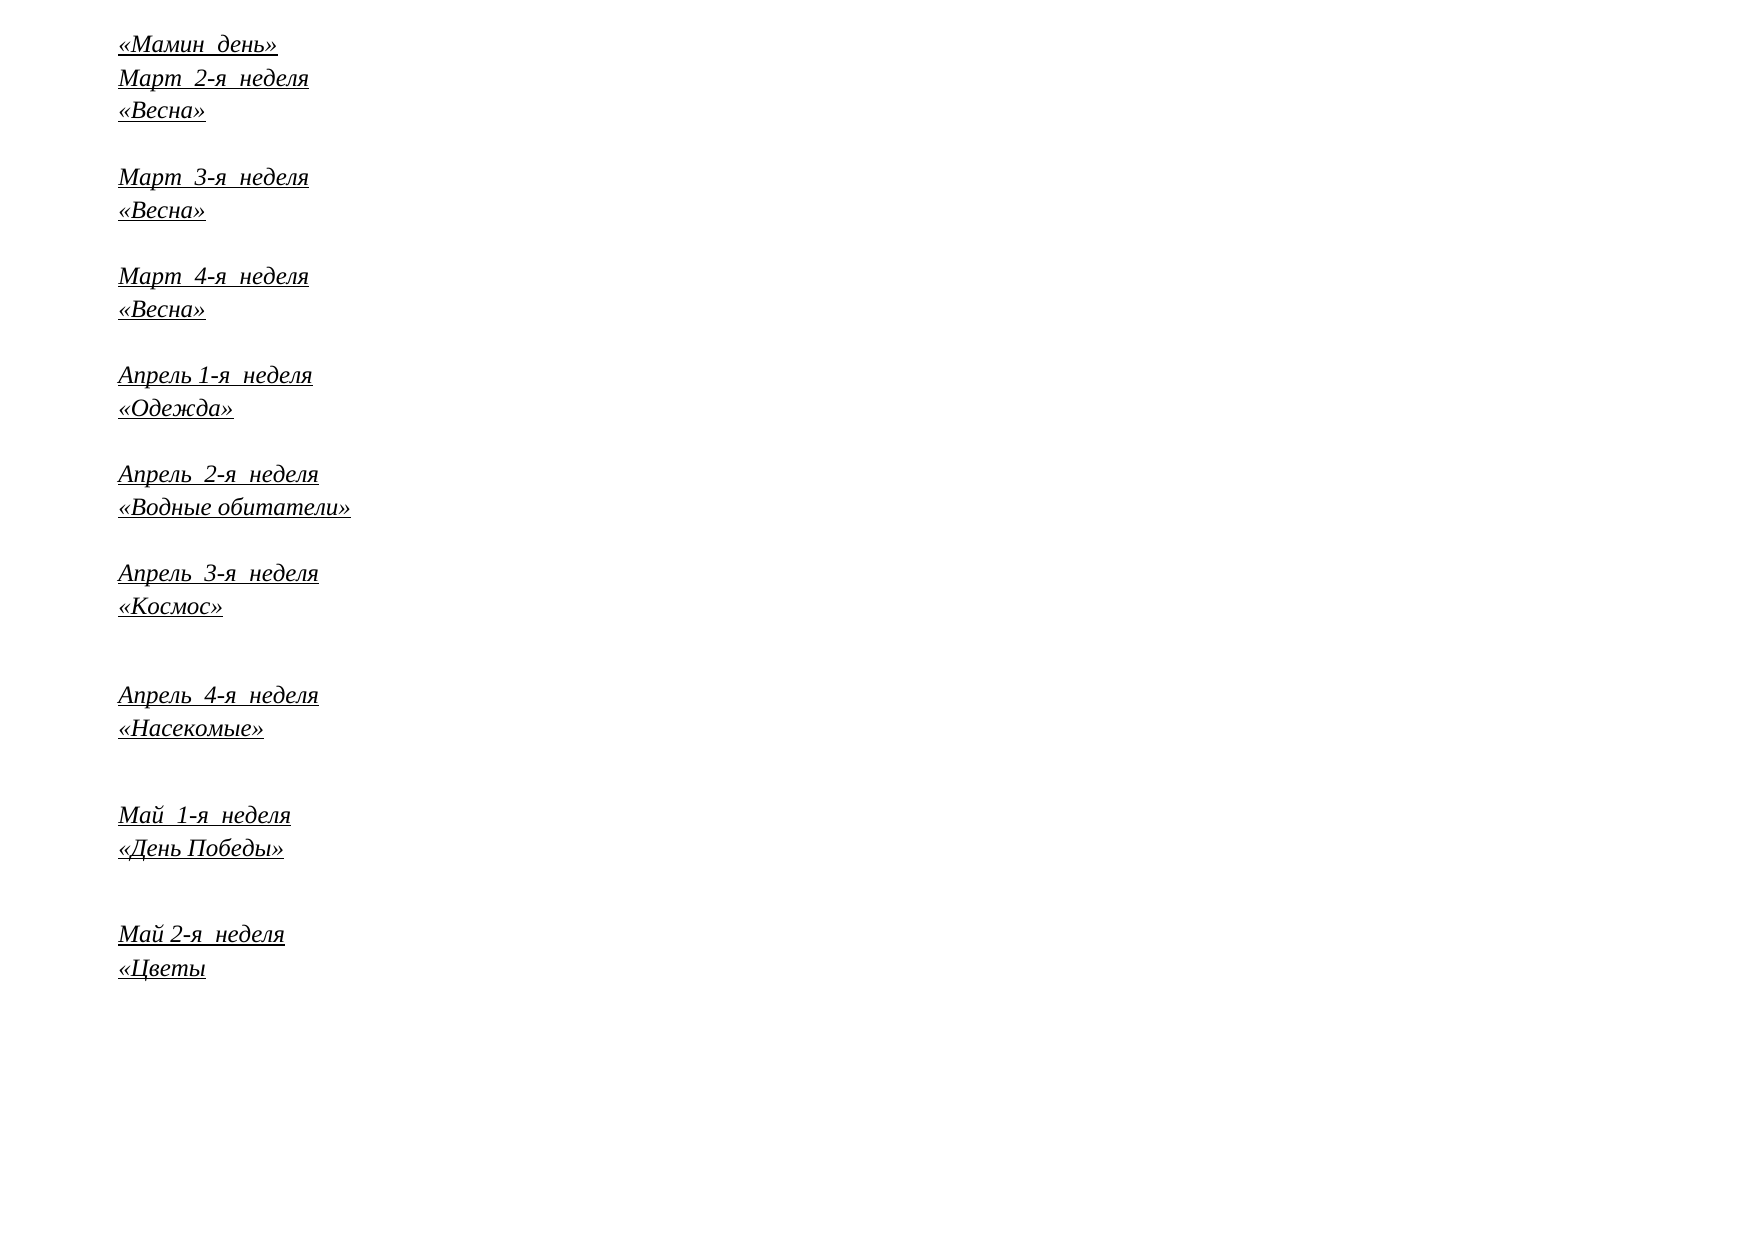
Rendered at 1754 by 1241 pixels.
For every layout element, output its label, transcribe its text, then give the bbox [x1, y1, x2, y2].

text Апрель 1-я неделя [118, 360, 1636, 388]
text Апрель 2-я неделя [118, 459, 1636, 488]
text Май 1-я неделя [118, 800, 1636, 828]
text «Мамин день» [118, 29, 1636, 58]
text «Одежда» [118, 393, 1636, 422]
text «Весна» [118, 294, 1636, 322]
text «Цветы [118, 953, 1636, 981]
text Март 2-я неделя [118, 63, 1636, 91]
text Март 3-я неделя [118, 162, 1636, 190]
text Март 4-я неделя [118, 261, 1636, 289]
text Апрель 3-я неделя [118, 558, 1636, 587]
text «Космос» [118, 591, 1636, 620]
text Май 2-я неделя [118, 919, 1636, 948]
text «Весна» [118, 195, 1636, 223]
text «Весна» [118, 96, 1636, 124]
text «День Победы» [118, 833, 1636, 861]
text Апрель 4-я неделя [118, 680, 1636, 708]
text «Насекомые» [118, 713, 1636, 742]
text «Водные обитатели» [118, 492, 1636, 521]
